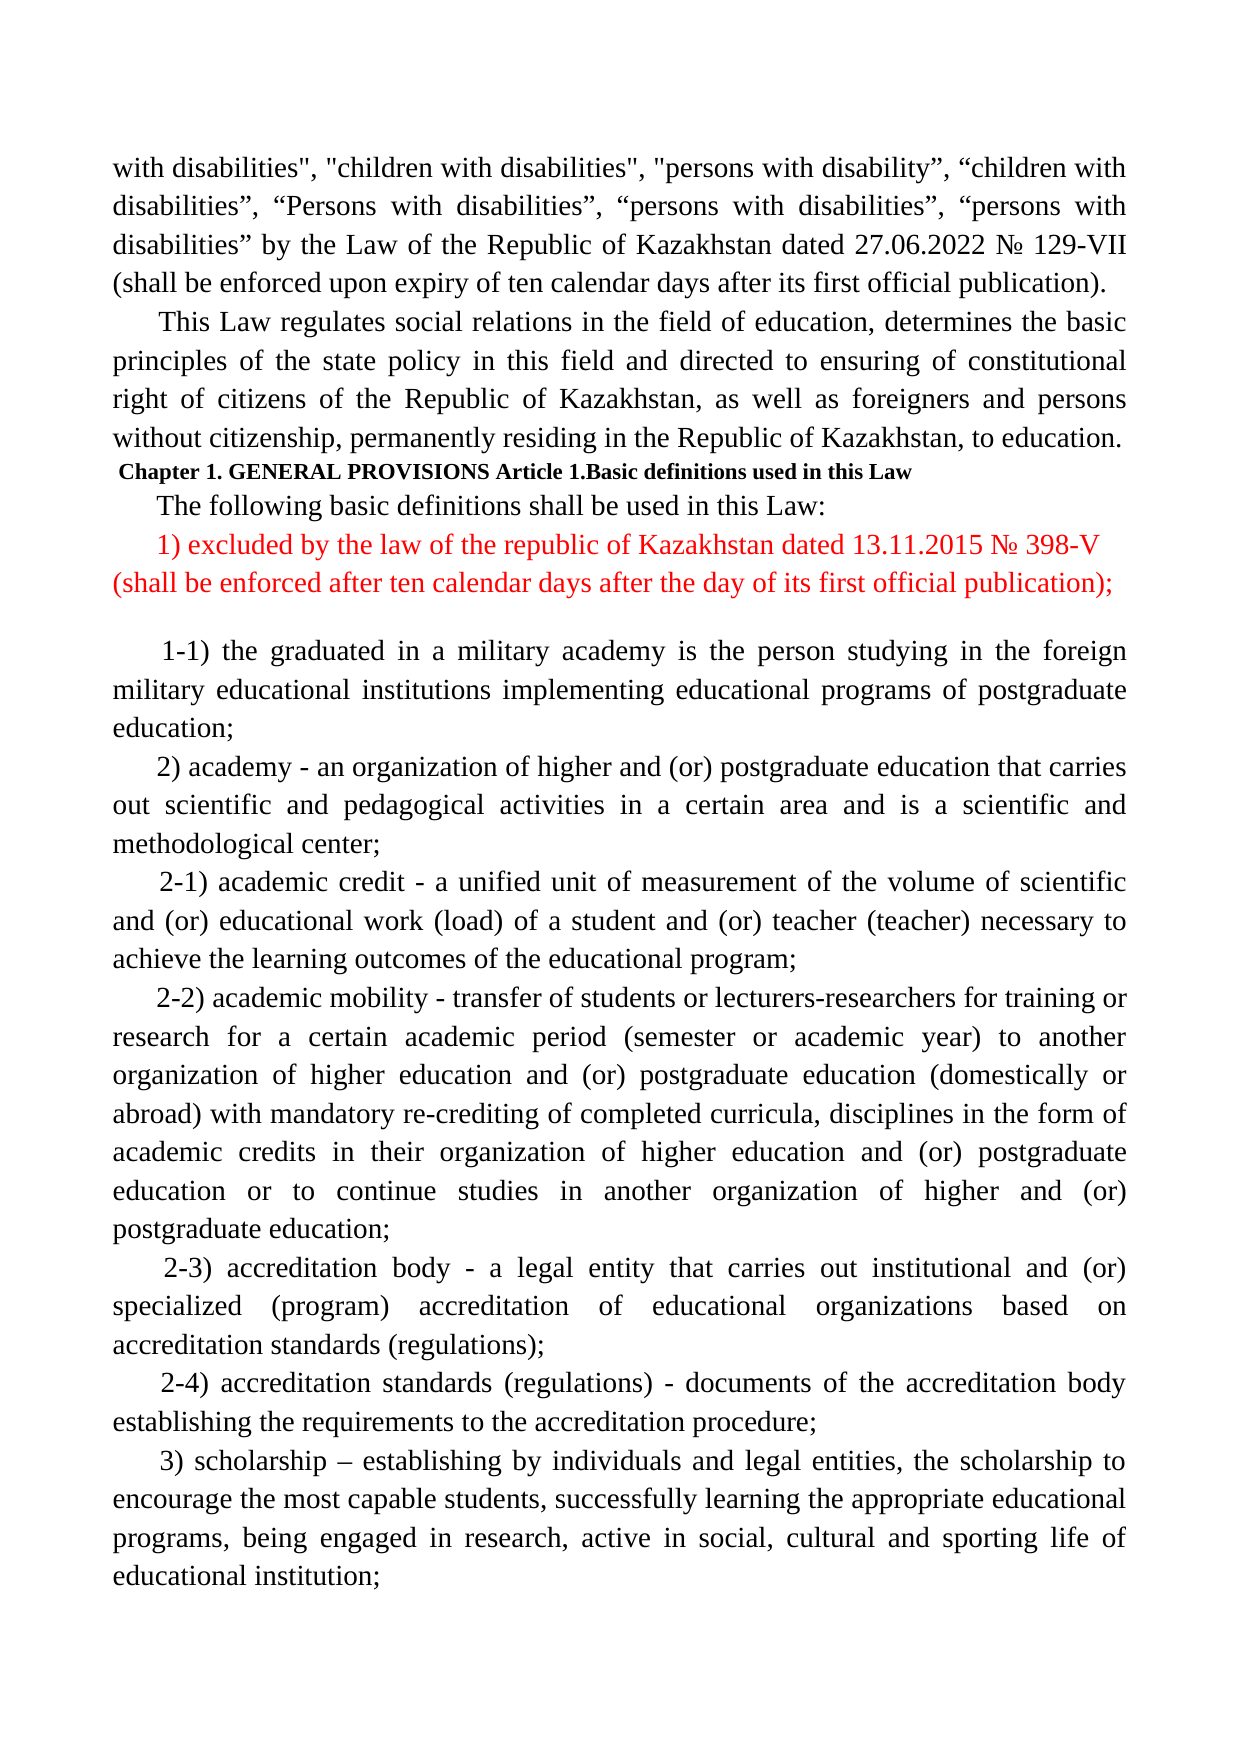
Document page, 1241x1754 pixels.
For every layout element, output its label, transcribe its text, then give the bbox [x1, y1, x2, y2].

text 2) academy - an organization of higher and (or) postgraduate education that carries out scientific and pedagogical activities in a certain area and is a scientific and methodological center; [112, 749, 1128, 859]
text 1-1) the graduated in a military academy is the person studying in the foreign military educational institutions implementing educational programs of postgraduate education; [112, 633, 1128, 744]
text 1) excluded by the law of the republic of Kazakhstan dated 13.11.2015 № 398-V (shall be enforced after ten calendar days after the day of its first official publication); [112, 527, 1128, 629]
text Chapter 1. GENERAL PROVISIONS Article 1.Basic definitions used in this Law [112, 458, 1128, 485]
text 2-3) accreditation body - a legal entity that carries out institutional and (or) specialized (program) accreditation of educational organizations based on accreditation standards (regulations); [112, 1250, 1128, 1361]
text This Law regulates social relations in the field of education, determines the basic principles of the state policy in this field and directed to ensuring of constitutional right of citizens of the Republic of Kazakhstan, as well as foreigners and persons without citizenship, permanently residing in the Republic of Kazakhstan, to education. [112, 304, 1128, 453]
text 2-1) academic credit - a unified unit of measurement of the volume of scientific and (or) educational work (load) of a student and (or) teacher (teacher) necessary to achieve the learning outcomes of the educational program; [112, 864, 1128, 975]
text 2-2) academic mobility - transfer of students or lecturers-researchers for training or research for a certain academic period (semester or academic year) to another organization of higher education and (or) postgraduate education (domestically or abroad) with mandatory re-crediting of completed curricula, disciplines in the form of academic credits in their organization of higher education and (or) postgraduate education or to continue studies in another organization of higher and (or) postgraduate education; [112, 980, 1128, 1245]
text 2-4) accreditation standards (regulations) - documents of the accreditation body establishing the requirements to the accreditation procedure; [112, 1366, 1128, 1438]
text The following basic definitions shall be used in this Law: [112, 488, 1128, 522]
